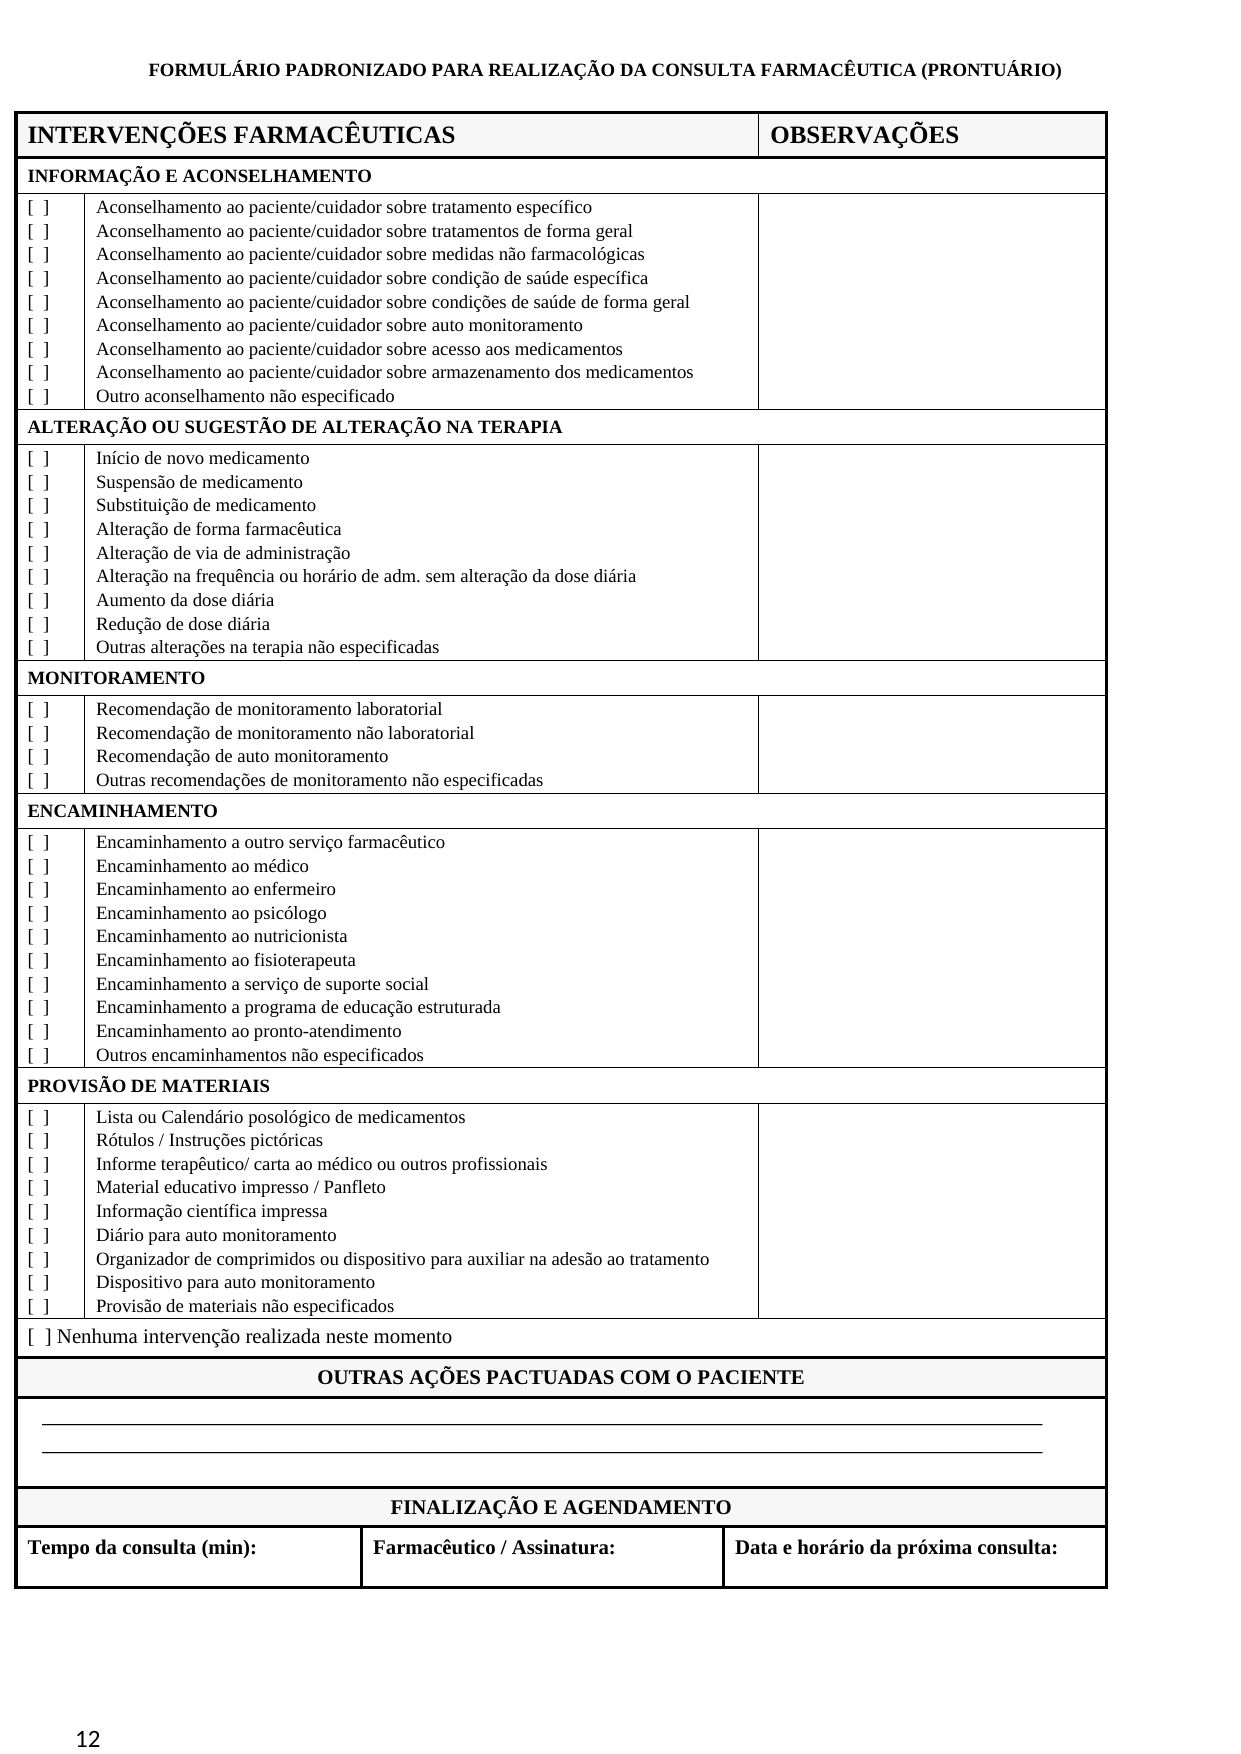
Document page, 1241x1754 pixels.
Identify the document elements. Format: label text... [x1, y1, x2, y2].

table_cell [759, 696, 1105, 793]
table_cell OUTRAS AÇÕES PACTUADAS COM O PACIENTE [18, 1359, 1105, 1396]
table_cell [ ] [ ] [ ] [ ] [ ] [ ] [ ] [ ] [ ] [ ] [18, 829, 84, 1067]
table_cell [ ] [ ] [ ] [ ] [ ] [ ] [ ] [ ] [ ] [18, 445, 84, 660]
table_cell Lista ou Calendário posológico de medicamentos Rótulos / Instruções pictóricas Informe terapêutico/ carta ao médico ou outros profissionais Material educativo impresso / Panfleto Informação científica impressa Diário para auto monitoramento Organizador de comprimidos ou dispositivo para auxiliar na adesão ao tratamento Dispositivo para auto monitoramento Provisão de materiais não especificados [85, 1104, 758, 1318]
table_cell [ ] [ ] [ ] [ ] [ ] [ ] [ ] [ ] [ ] [18, 194, 84, 409]
table_cell MONITORAMENTO [18, 661, 1105, 695]
table_cell Encaminhamento a outro serviço farmacêutico Encaminhamento ao médico Encaminhamento ao enfermeiro Encaminhamento ao psicólogo Encaminhamento ao nutricionista Encaminhamento ao fisioterapeuta Encaminhamento a serviço de suporte social Encaminhamento a programa de educação estruturada Encaminhamento ao pronto-atendimento Outros encaminhamentos não especificados [85, 829, 758, 1067]
table_cell PROVISÃO DE MATERIAIS [18, 1068, 1105, 1102]
table_cell Farmacêutico / Assinatura: [363, 1528, 722, 1586]
table_cell INFORMAÇÃO E ACONSELHAMENTO [18, 159, 1105, 193]
table_cell [ ] Nenhuma intervenção realizada neste momento [18, 1319, 1105, 1356]
table_cell [759, 194, 1105, 409]
table_cell ENCAMINHAMENTO [18, 794, 1105, 828]
table_cell Aconselhamento ao paciente/cuidador sobre tratamento específico Aconselhamento ao paciente/cuidador sobre tratamentos de forma geral Aconselhamento ao paciente/cuidador sobre medidas não farmacológicas Aconselhamento ao paciente/cuidador sobre condição de saúde específica Aconselhamento ao paciente/cuidador sobre condições de saúde de forma geral Aconselhamento ao paciente/cuidador sobre auto monitoramento Aconselhamento ao paciente/cuidador sobre acesso aos medicamentos Aconselhamento ao paciente/cuidador sobre armazenamento dos medicamentos Outro aconselhamento não especificado [85, 194, 758, 409]
table_cell Início de novo medicamento Suspensão de medicamento Substituição de medicamento Alteração de forma farmacêutica Alteração de via de administração Alteração na frequência ou horário de adm. sem alteração da dose diária Aumento da dose diária Redução de dose diária Outras alterações na terapia não especificadas [85, 445, 758, 660]
table_cell [759, 445, 1105, 660]
table_cell Recomendação de monitoramento laboratorial Recomendação de monitoramento não laboratorial Recomendação de auto monitoramento Outras recomendações de monitoramento não especificadas [85, 696, 758, 793]
table_cell [ ] [ ] [ ] [ ] [ ] [ ] [ ] [ ] [ ] [18, 1104, 84, 1318]
table_cell [759, 1104, 1105, 1318]
table_cell Tempo da consulta (min): [18, 1528, 360, 1586]
table_cell Data e horário da próxima consulta: [725, 1528, 1105, 1586]
table_cell ________________________________________________________________________________ ________________________________________________________________________________ [18, 1399, 1105, 1486]
table_cell ALTERAÇÃO OU SUGESTÃO DE ALTERAÇÃO NA TERAPIA [18, 410, 1105, 444]
table_cell [759, 829, 1105, 1067]
table_header OBSERVAÇÕES [759, 114, 1105, 156]
table_header INTERVENÇÕES FARMACÊUTICAS [18, 114, 758, 156]
table_cell FINALIZAÇÃO E AGENDAMENTO [18, 1489, 1105, 1525]
table_cell [ ] [ ] [ ] [ ] [18, 696, 84, 793]
